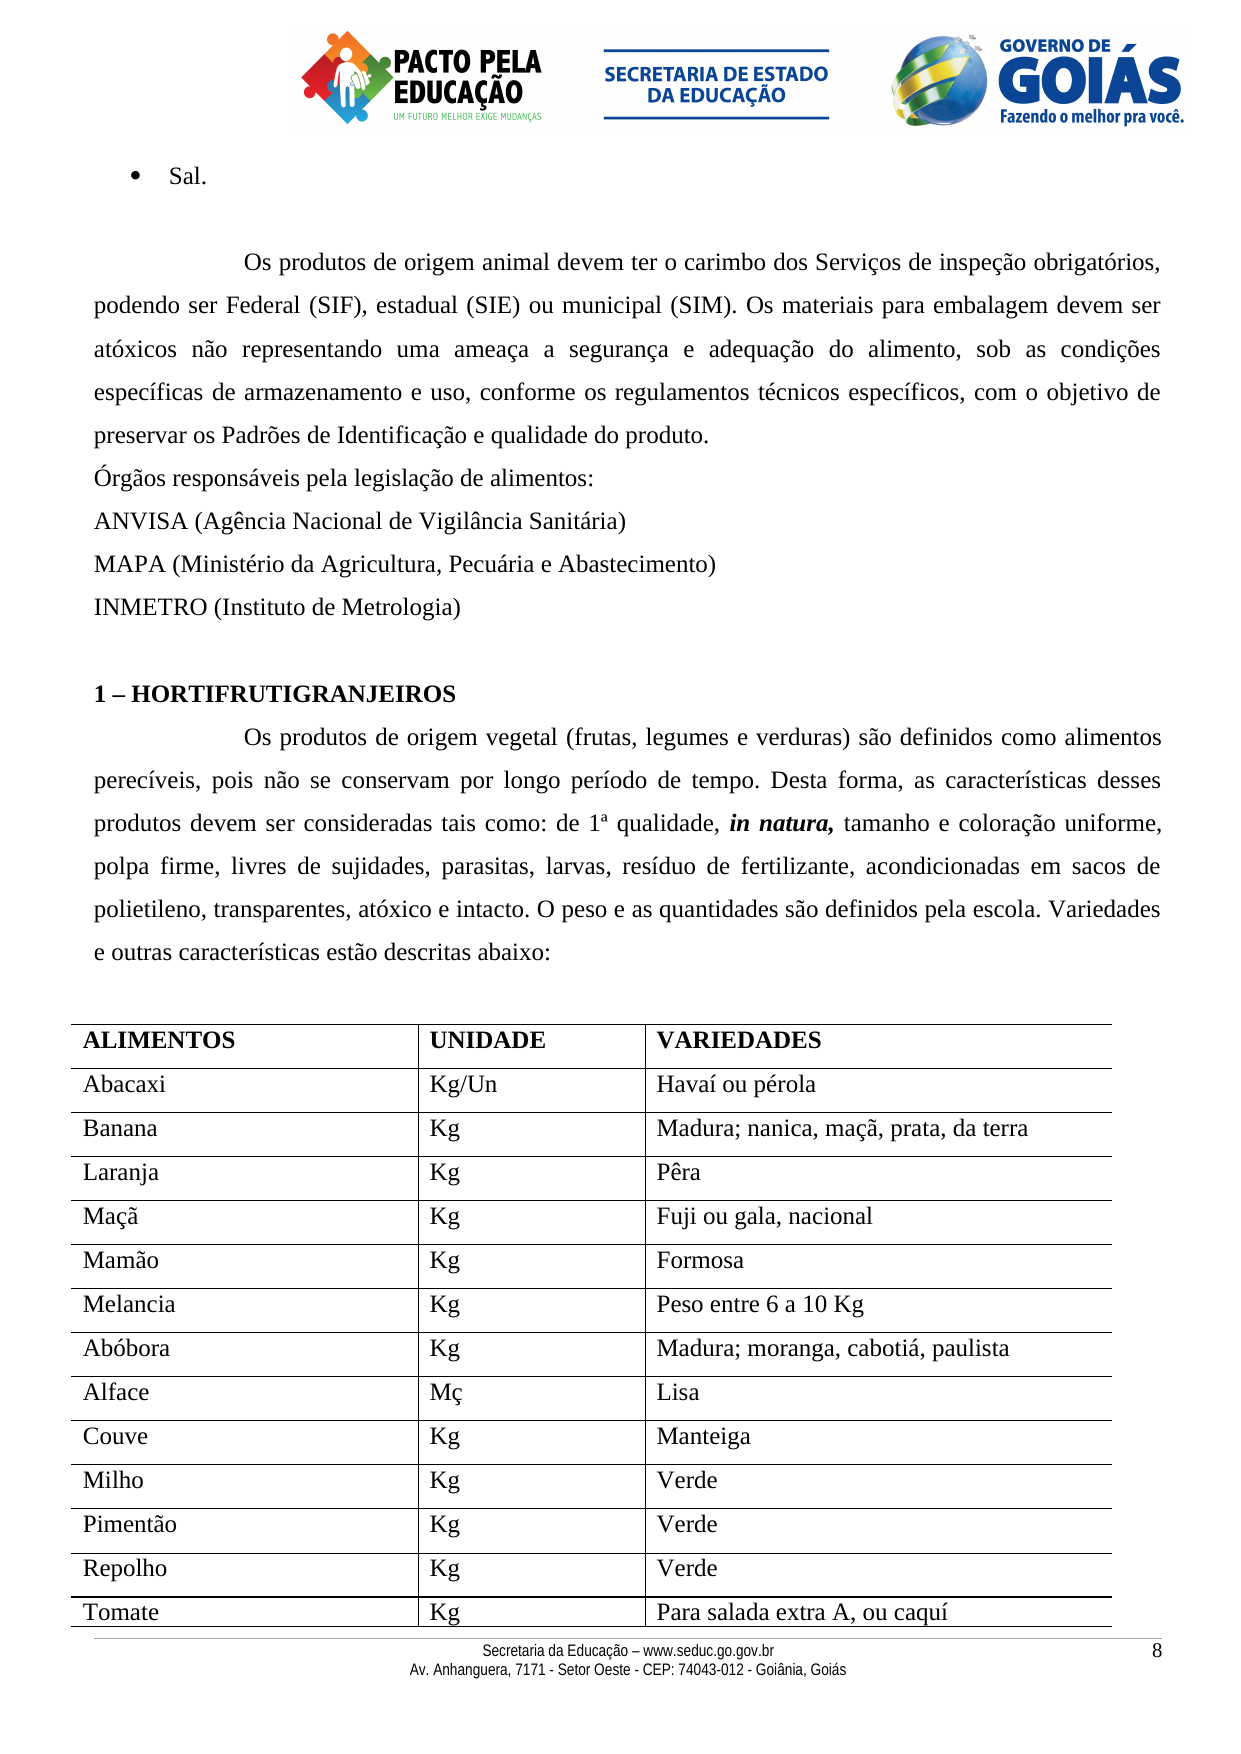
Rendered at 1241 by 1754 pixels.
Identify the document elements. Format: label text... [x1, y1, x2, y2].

text Os produtos de origem animal devem ter o carimbo dos Serviços de inspeção obrigatórios, podendo ser Federal (SIF), estadual (SIE) ou municipal (SIM). Os materiais para embalagem devem ser atóxicos não representando uma ameaça a segurança e adequação do alimento, sob as condições específicas de armazenamento e uso, conforme os regulamentos técnicos específicos, com o objetivo de preservar os Padrões de Identificação e qualidade do produto. [94, 247, 1162, 449]
table_cell Abacaxi [71, 1069, 418, 1112]
table_cell Verde [646, 1465, 1112, 1508]
table_cell Kg/Un [419, 1069, 645, 1112]
table_cell Abóbora [71, 1333, 418, 1376]
text MAPA (Ministério da Agricultura, Pecuária e Abastecimento) [94, 549, 1162, 578]
table_cell Kg [419, 1554, 645, 1596]
table_cell Madura; nanica, maçã, prata, da terra [646, 1113, 1112, 1156]
picture [292, 26, 1191, 135]
table_cell Mamão [71, 1245, 418, 1288]
table_cell Fuji ou gala, nacional [646, 1201, 1112, 1244]
table_cell Couve [71, 1421, 418, 1464]
table_cell Kg [419, 1157, 645, 1200]
text ANVISA (Agência Nacional de Vigilância Sanitária) [94, 506, 1162, 535]
list Sal. [131, 161, 1162, 190]
table_cell Kg [419, 1113, 645, 1156]
table_cell Verde [646, 1554, 1112, 1596]
table_cell Verde [646, 1509, 1112, 1552]
table_cell Alface [71, 1377, 418, 1420]
table_cell Kg [419, 1465, 645, 1508]
text INMETRO (Instituto de Metrologia) [94, 592, 1162, 621]
table_cell Banana [71, 1113, 418, 1156]
table_cell Milho [71, 1465, 418, 1508]
table_cell Maçã [71, 1201, 418, 1244]
table_cell Formosa [646, 1245, 1112, 1288]
table_header ALIMENTOS [71, 1025, 418, 1068]
text Órgãos responsáveis pela legislação de alimentos: [94, 463, 1162, 492]
table_header UNIDADE [419, 1025, 645, 1068]
table_cell Tomate [71, 1598, 418, 1626]
table_cell Madura; moranga, cabotiá, paulista [646, 1333, 1112, 1376]
table_cell Mç [419, 1377, 645, 1420]
text 1 – HORTIFRUTIGRANJEIROS [94, 679, 1162, 707]
table_cell Kg [419, 1201, 645, 1244]
table_cell Laranja [71, 1157, 418, 1200]
table_cell Kg [419, 1598, 645, 1626]
table_cell Lisa [646, 1377, 1112, 1420]
table_cell Pêra [646, 1157, 1112, 1200]
table_cell Kg [419, 1333, 645, 1376]
table_cell Pimentão [71, 1509, 418, 1552]
table_cell Kg [419, 1245, 645, 1288]
table_cell Peso entre 6 a 10 Kg [646, 1289, 1112, 1332]
text Os produtos de origem vegetal (frutas, legumes e verduras) são definidos como alimentos perecíveis, pois não se conservam por longo período de tempo. Desta forma, as características desses produtos devem ser consideradas tais como: de 1ª qualidade, in natura, tamanho e coloração uniforme, polpa firme, livres de sujidades, parasitas, larvas, resíduo de fertilizante, acondicionadas em sacos de polietileno, transparentes, atóxico e intacto. O peso e as quantidades são definidos pela escola. Variedades e outras características estão descritas abaixo: [94, 722, 1162, 966]
table_cell Melancia [71, 1289, 418, 1332]
table_header VARIEDADES [646, 1025, 1112, 1068]
table_cell Havaí ou pérola [646, 1069, 1112, 1112]
table_cell Repolho [71, 1554, 418, 1596]
table_cell Kg [419, 1289, 645, 1332]
table_cell Kg [419, 1421, 645, 1464]
table_cell Kg [419, 1509, 645, 1552]
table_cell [646, 1598, 1112, 1626]
table_cell Manteiga [646, 1421, 1112, 1464]
